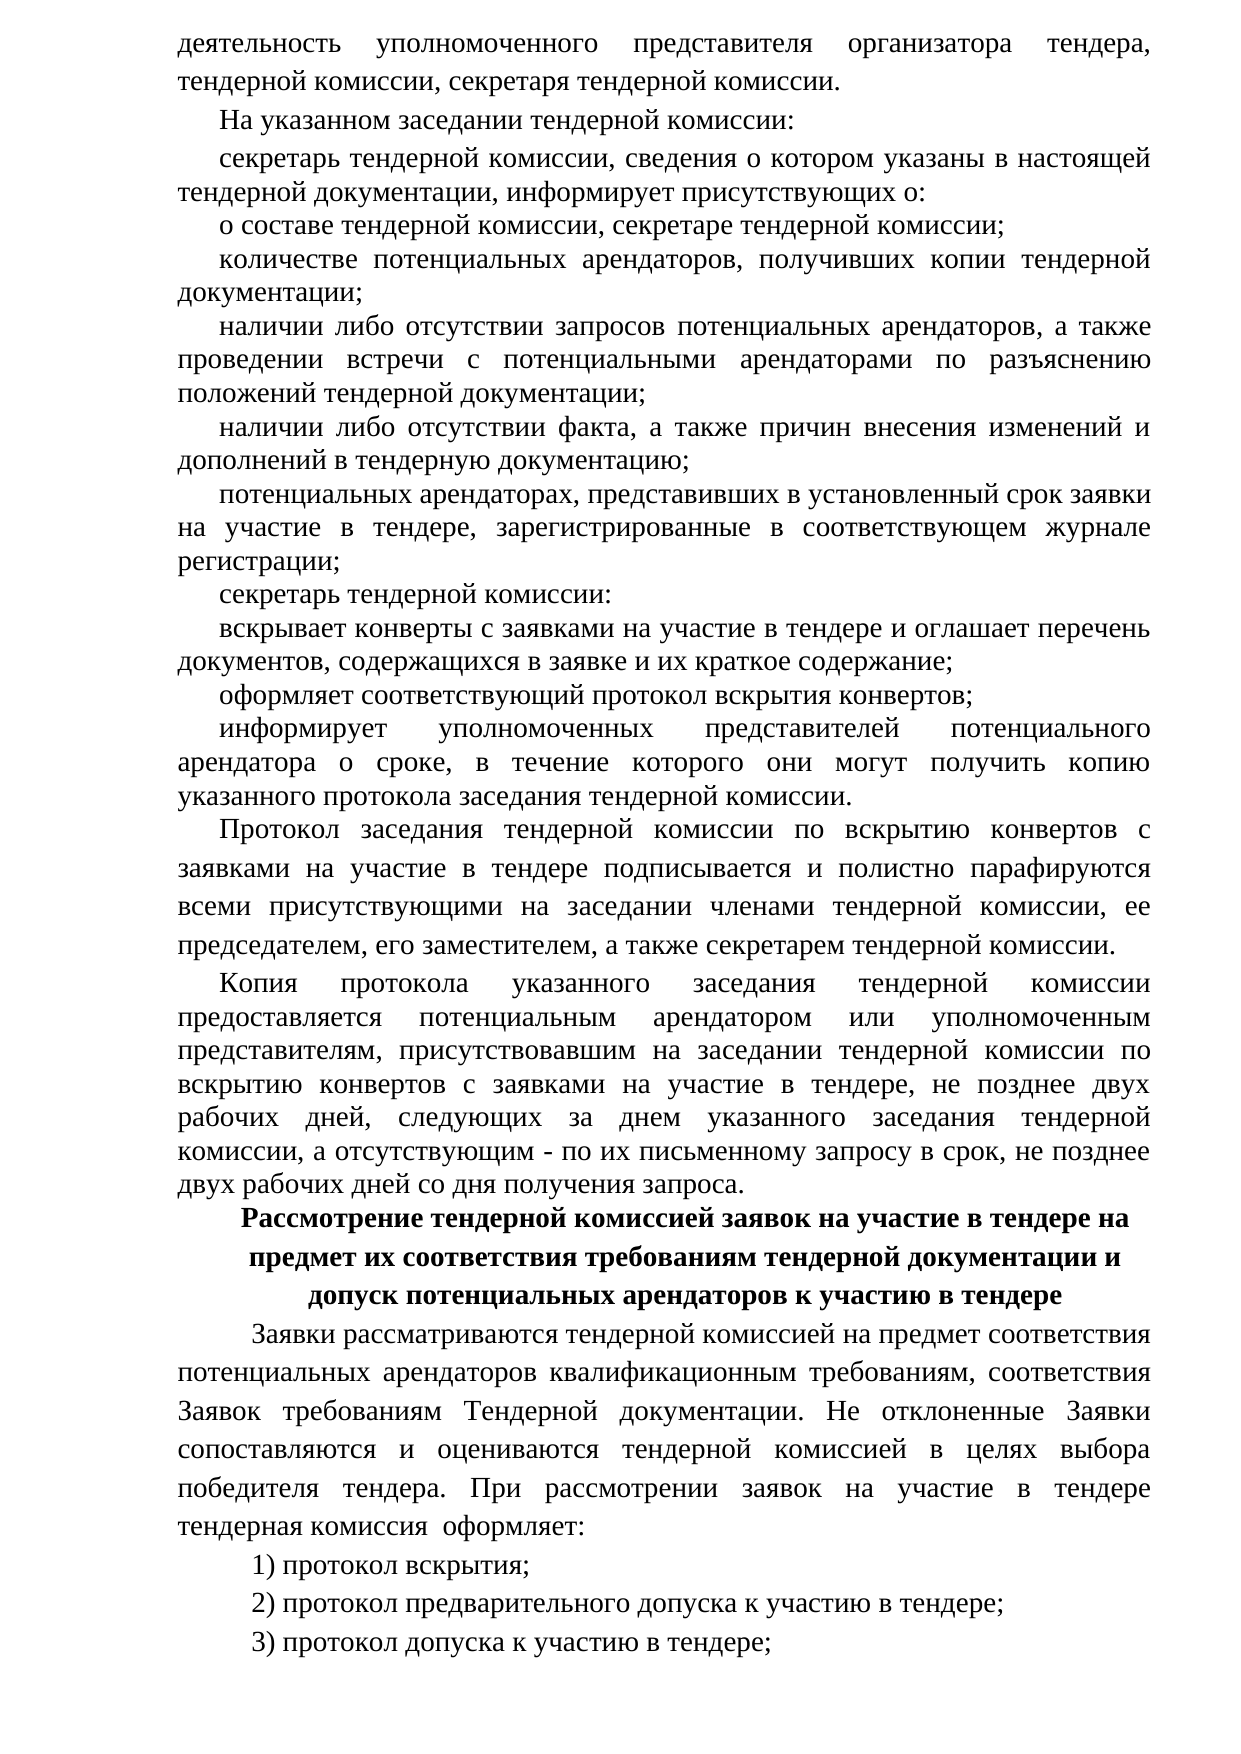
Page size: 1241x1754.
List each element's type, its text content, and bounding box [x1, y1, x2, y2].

text 2) протокол предварительного допуска к участию в тендере; [177, 1586, 1152, 1619]
text На указанном заседании тендерной комиссии: [177, 102, 1152, 135]
text Копия протокола указанного заседания тендерной комиссии предоставляется потенциальным арендатором или уполномоченным представителям, присутствовавшим на заседании тендерной комиссии по вскрытию конвертов с заявками на участие в тендере, не позднее двух рабочих дней, следующих за днем указанного заседания тендерной комиссии, а отсутствующим - по их письменному запросу в срок, не позднее двух рабочих дней со дня получения запроса. [177, 965, 1152, 1200]
text секретарь тендерной комиссии, сведения о котором указаны в настоящей тендерной документации, информирует присутствующих о: [177, 140, 1152, 207]
text о составе тендерной комиссии, секретаре тендерной комиссии; [177, 207, 1152, 241]
text Рассмотрение тендерной комиссией заявок на участие в тендере на [177, 1200, 1152, 1234]
text допуск потенциальных арендаторов к участию в тендере [177, 1277, 1152, 1311]
text предмет их соответствия требованиям тендерной документации и [177, 1239, 1152, 1272]
text наличии либо отсутствии факта, а также причин внесения изменений и дополнений в тендерную документацию; [177, 409, 1152, 476]
text потенциальных арендаторах, представивших в установленный срок заявки на участие в тендере, зарегистрированные в соответствующем журнале регистрации; [177, 476, 1152, 576]
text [177, 25, 1152, 97]
text 3) протокол допуска к участию в тендере; [177, 1624, 1152, 1658]
text наличии либо отсутствии запросов потенциальных арендаторов, а также проведении встречи с потенциальными арендаторами по разъяснению положений тендерной документации; [177, 308, 1152, 409]
text информирует уполномоченных представителей потенциального арендатора о сроке, в течение которого они могут получить копию указанного протокола заседания тендерной комиссии. [177, 711, 1152, 811]
text оформляет соответствующий протокол вскрытия конвертов; [177, 677, 1152, 711]
text вскрывает конверты с заявками на участие в тендере и оглашает перечень документов, содержащихся в заявке и их краткое содержание; [177, 610, 1152, 677]
text Протокол заседания тендерной комиссии по вскрытию конвертов с заявками на участие в тендере подписывается и полистно парафируются всеми присутствующими на заседании членами тендерной комиссии, ее председателем, его заместителем, а также секретарем тендерной комиссии. [177, 811, 1152, 960]
text 1) протокол вскрытия; [177, 1547, 1152, 1581]
text секретарь тендерной комиссии: [177, 576, 1152, 610]
text количестве потенциальных арендаторов, получивших копии тендерной документации; [177, 241, 1152, 308]
text Заявки рассматриваются тендерной комиссией на предмет соответствия потенциальных арендаторов квалификационным требованиям, соответствия Заявок требованиям Тендерной документации. Не отклоненные Заявки сопоставляются и оцениваются тендерной комиссией в целях выбора победителя тендера. При рассмотрении заявок на участие в тендере тендерная комиссия оформляет: [177, 1316, 1152, 1542]
